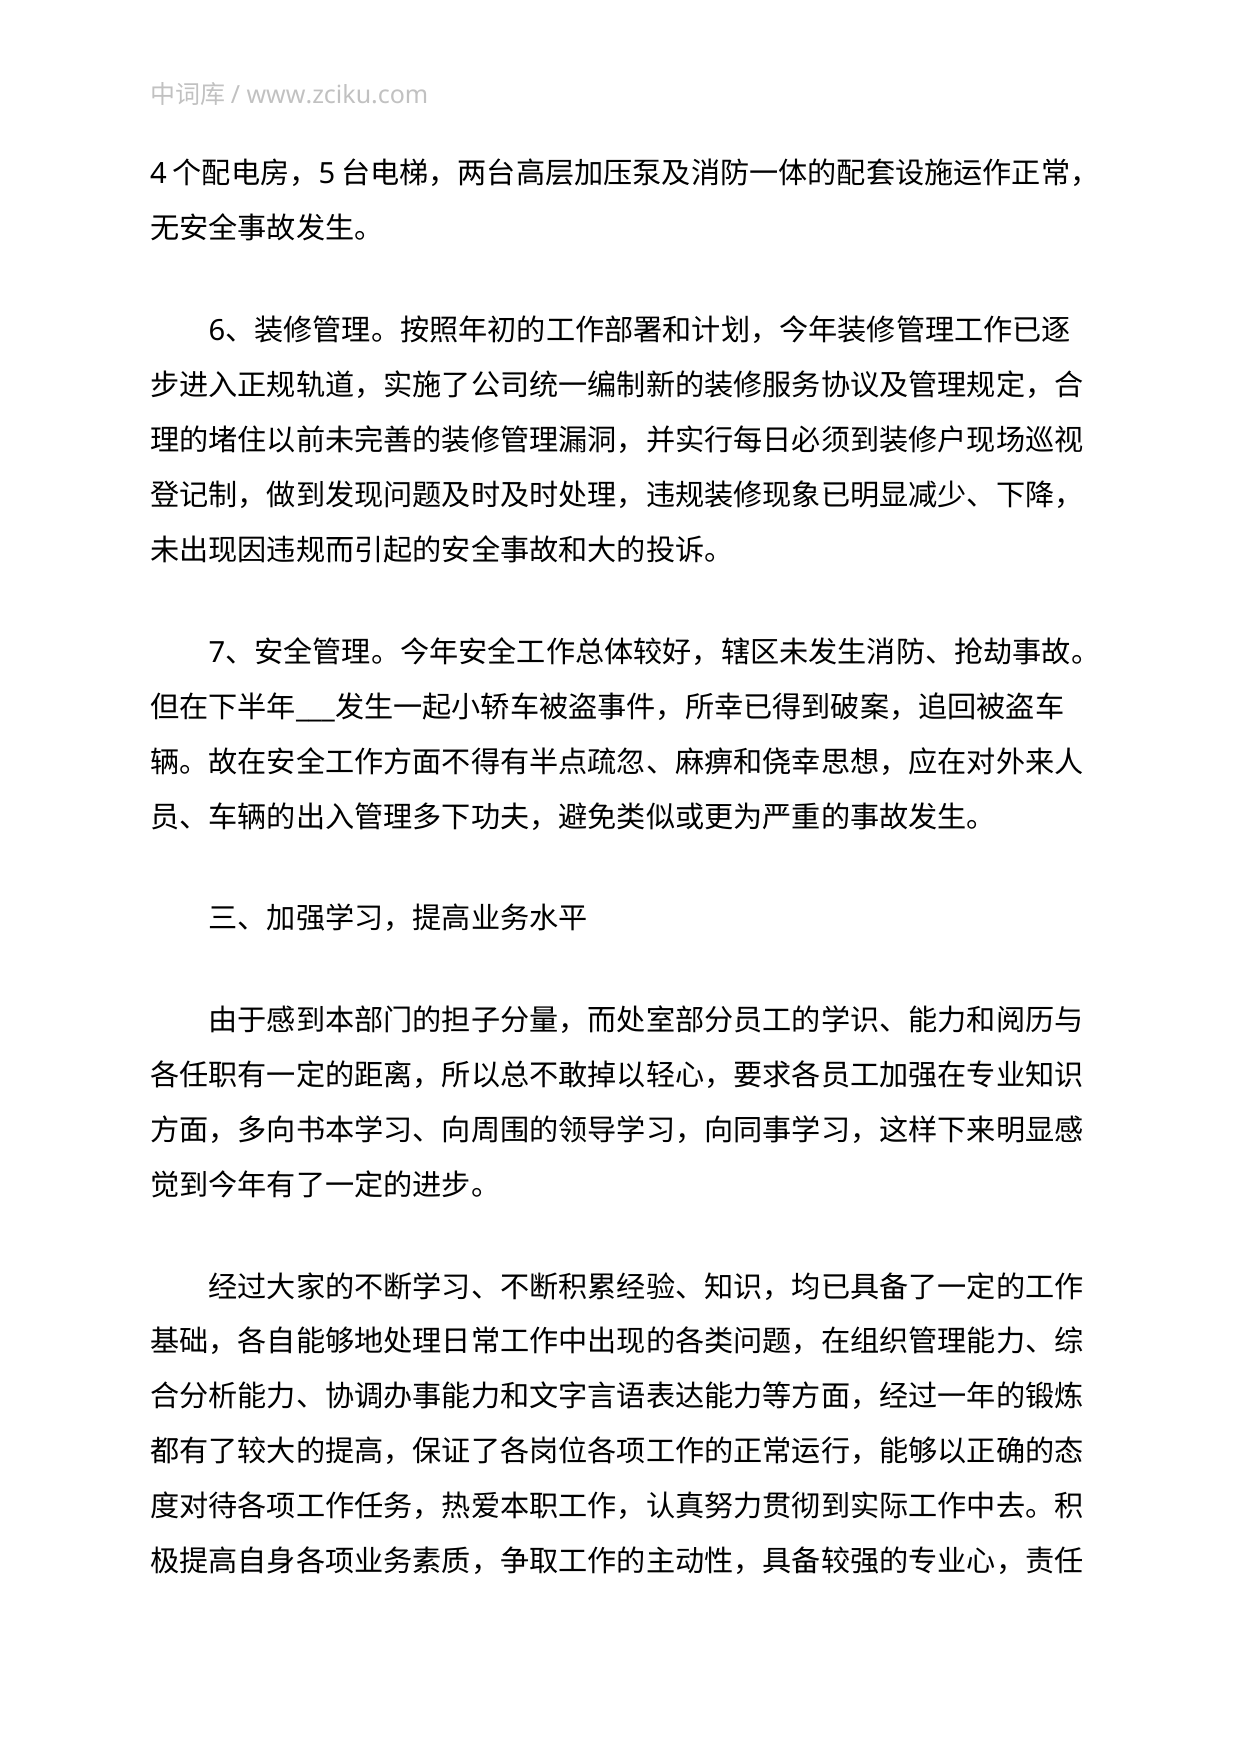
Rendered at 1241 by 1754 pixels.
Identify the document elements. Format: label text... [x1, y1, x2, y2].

text 由于感到本部门的担子分量，而处室部分员工的学识、能力和阅历与各任职有一定的距离，所以总不敢掉以轻心，要求各员工加强在专业知识方面，多向书本学习、向周围的领导学习，向同事学习，这样下来明显感觉到今年有了一定的进步。 [150, 997, 1090, 1204]
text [150, 150, 1090, 247]
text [150, 1263, 1090, 1580]
text 7、安全管理。今年安全工作总体较好，辖区未发生消防、抢劫事故。但在下半年___发生一起小轿车被盗事件，所幸已得到破案，追回被盗车辆。故在安全工作方面不得有半点疏忽、麻痹和侥幸思想，应在对外来人员、车辆的出入管理多下功夫，避免类似或更为严重的事故发生。 [150, 628, 1090, 835]
text 6、装修管理。按照年初的工作部署和计划，今年装修管理工作已逐步进入正规轨道，实施了公司统一编制新的装修服务协议及管理规定，合理的堵住以前未完善的装修管理漏洞，并实行每日必须到装修户现场巡视登记制，做到发现问题及时及时处理，违规装修现象已明显减少、下降，未出现因违规而引起的安全事故和大的投诉。 [150, 307, 1090, 569]
text 三、加强学习，提高业务水平 [150, 895, 1090, 937]
